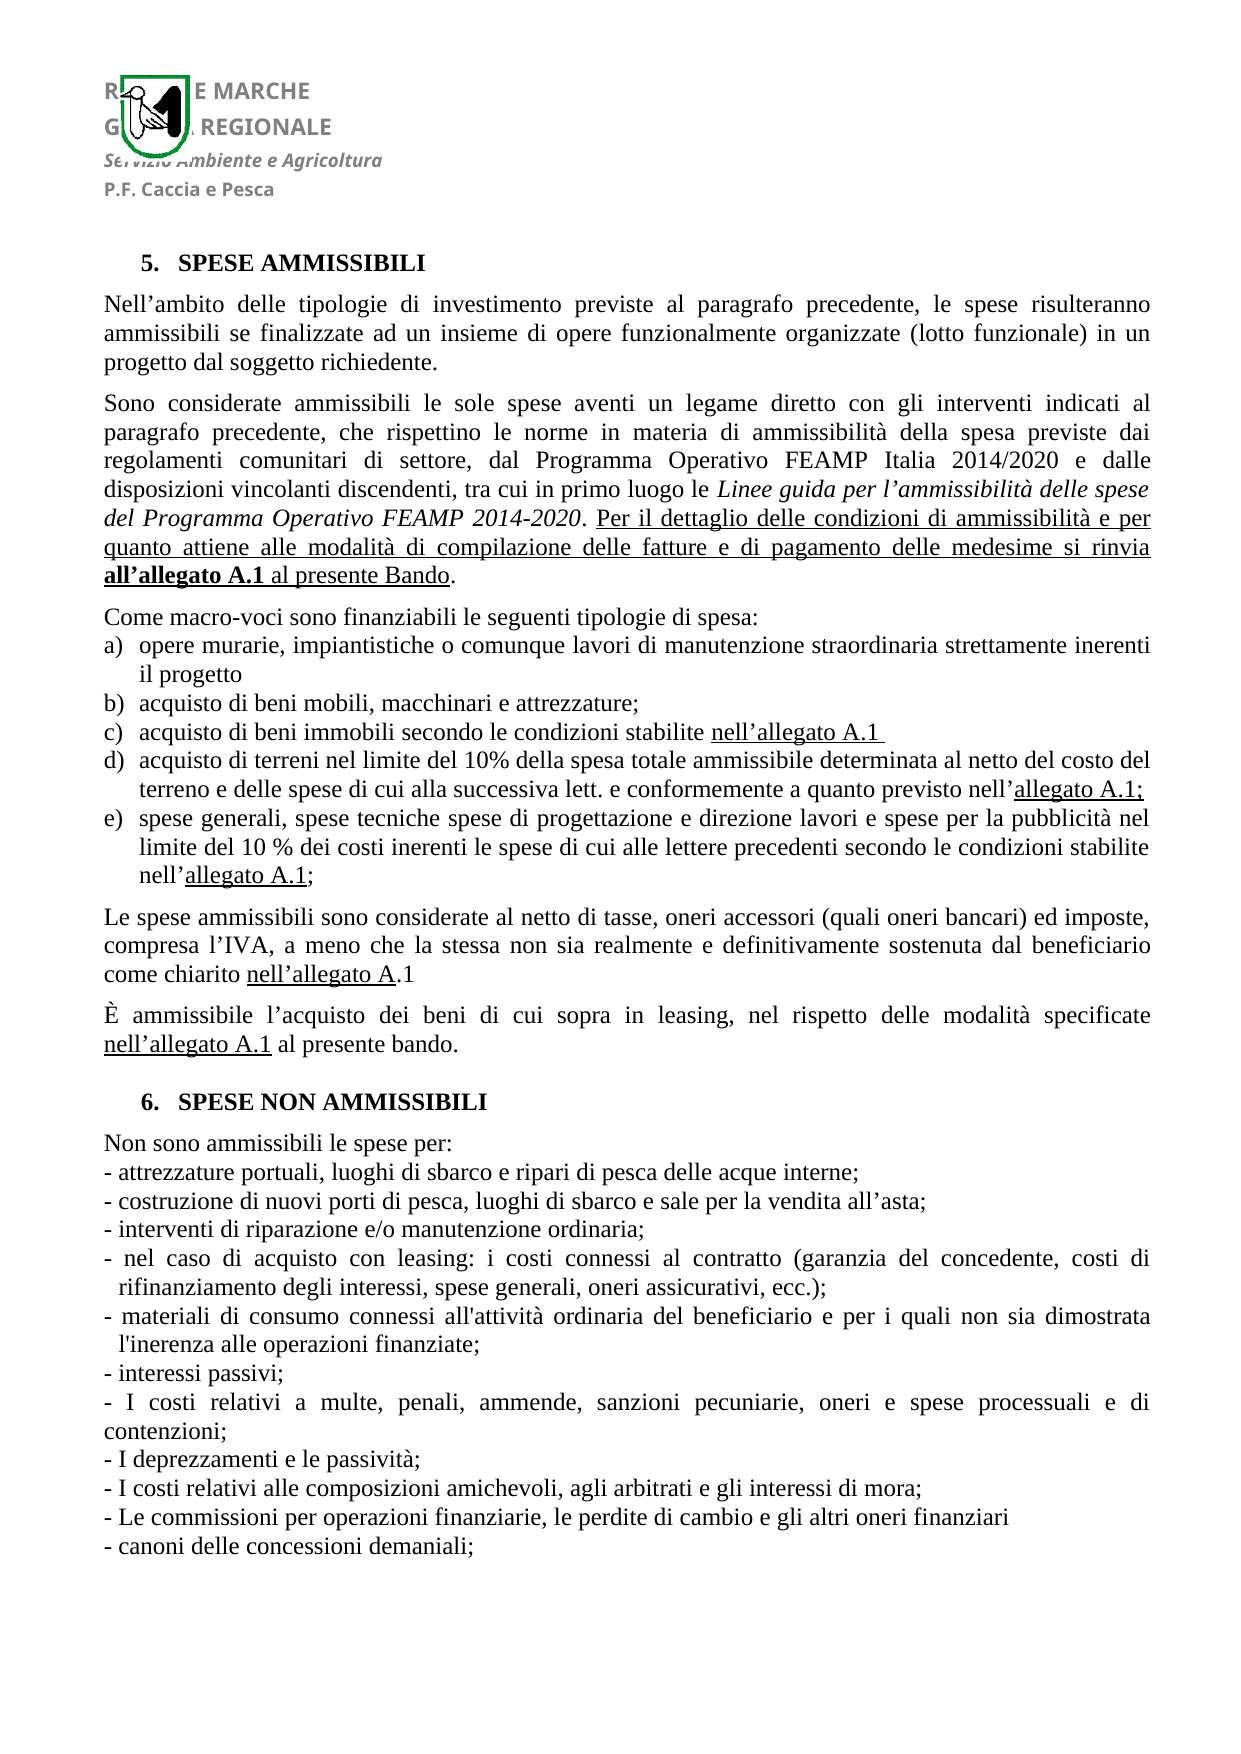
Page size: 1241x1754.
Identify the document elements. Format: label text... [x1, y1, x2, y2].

text Come macro-voci sono finanziabili le seguenti tipologie di spesa: [103, 602, 1152, 630]
list SPESE AMMISSIBILI [141, 248, 1152, 277]
list SPESE NON AMMISSIBILI [141, 1087, 1152, 1116]
text - interessi passivi; [103, 1358, 1152, 1387]
list acquisto di beni immobili secondo le condizioni stabilite nell’allegato A.1 [103, 717, 1152, 745]
text - I deprezzamenti e le passività; [103, 1444, 1152, 1473]
text - I costi relativi alle composizioni amichevoli, agli arbitrati e gli interessi di mora; [103, 1473, 1152, 1502]
text - interventi di riparazione e/o manutenzione ordinaria; [103, 1214, 1152, 1243]
text - materiali di consumo connessi all'attività ordinaria del beneficiario e per i quali non sia dimostrata l'inerenza alle operazioni finanziate; [103, 1301, 1152, 1358]
list opere murarie, impiantistiche o comunque lavori di manutenzione straordinaria strettamente inerenti il progetto [103, 630, 1152, 688]
text Nell’ambito delle tipologie di investimento previste al paragrafo precedente, le spese risulteranno ammissibili se finalizzate ad un insieme di opere funzionalmente organizzate (lotto funzionale) in un progetto dal soggetto richiedente. [103, 289, 1152, 375]
text - Le commissioni per operazioni finanziarie, le perdite di cambio e gli altri oneri finanziari [103, 1502, 1152, 1531]
text - attrezzature portuali, luoghi di sbarco e ripari di pesca delle acque interne; [103, 1157, 1152, 1186]
text - nel caso di acquisto con leasing: i costi connessi al contratto (garanzia del concedente, costi di rifinanziamento degli interessi, spese generali, oneri assicurativi, ecc.); [103, 1243, 1152, 1301]
list spese generali, spese tecniche spese di progettazione e direzione lavori e spese per la pubblicità nel limite del 10 % dei costi inerenti le spese di cui alle lettere precedenti secondo le condizioni stabilite nell’allegato A.1; [103, 803, 1152, 889]
text - costruzione di nuovi porti di pesca, luoghi di sbarco e sale per la vendita all’asta; [103, 1186, 1152, 1214]
text È ammissibile l’acquisto dei beni di cui sopra in leasing, nel rispetto delle modalità specificate nell’allegato A.1 al presente bando. [103, 1000, 1152, 1058]
list acquisto di terreni nel limite del 10% della spesa totale ammissibile determinata al netto del costo del terreno e delle spese di cui alla successiva lett. e conformemente a quanto previsto nell’allegato A.1; [103, 745, 1152, 803]
text - I costi relativi a multe, penali, ammende, sanzioni pecuniarie, oneri e spese processuali e di contenzioni; [103, 1387, 1152, 1444]
text - canoni delle concessioni demaniali; [103, 1531, 1152, 1559]
list acquisto di beni mobili, macchinari e attrezzature; [103, 688, 1152, 717]
text Non sono ammissibili le spese per: [103, 1128, 1152, 1157]
text Le spese ammissibili sono considerate al netto di tasse, oneri accessori (quali oneri bancari) ed imposte, compresa l’IVA, a meno che la stessa non sia realmente e definitivamente sostenuta dal beneficiario come chiarito nell’allegato A.1 [103, 902, 1152, 988]
text Sono considerate ammissibili le sole spese aventi un legame diretto con gli interventi indicati al paragrafo precedente, che rispettino le norme in materia di ammissibilità della spesa previste dai regolamenti comunitari di settore, dal Programma Operativo FEAMP Italia 2014/2020 e dalle disposizioni vincolanti discendenti, tra cui in primo luogo le Linee guida per l’ammissibilità delle spese del Programma Operativo FEAMP 2014-2020. Per il dettaglio delle condizioni di ammissibilità e per quanto attiene alle modalità di compilazione delle fatture e di pagamento delle medesime si rinvia all’allegato A.1 al presente Bando. [103, 388, 1152, 589]
